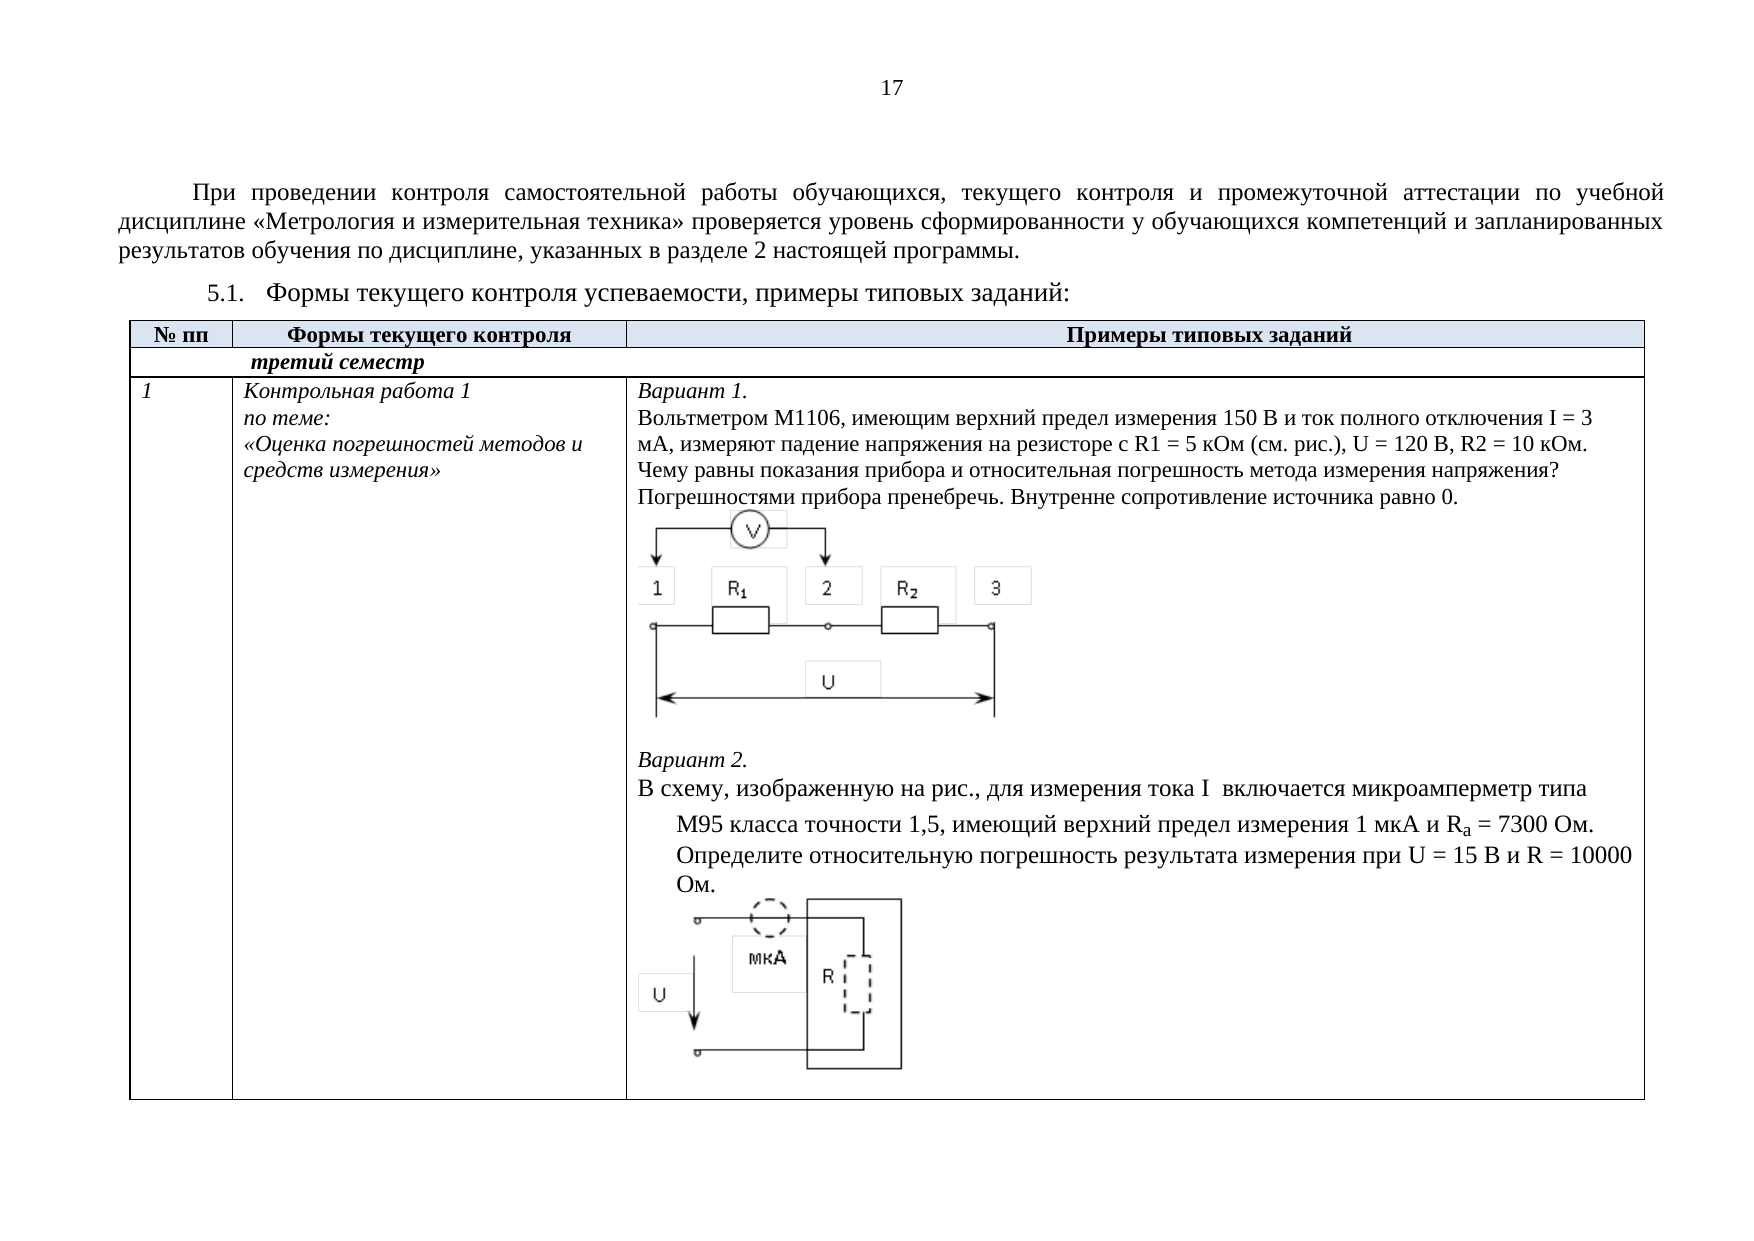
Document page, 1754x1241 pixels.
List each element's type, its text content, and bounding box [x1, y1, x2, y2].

picture [637, 897, 904, 1073]
list При проведении контроля самостоятельной работы обучающихся, текущего контроля и промежуточной аттестации по учебной дисциплине «Метрология и измерительная техника» проверяется уровень сформированности у обучающихся компетенций и запланированных результатов обучения по дисциплине, указанных в разделе 2 настоящей программы. [118, 177, 1665, 263]
table_header Формы текущего контроля [233, 321, 626, 347]
table_cell Контрольная работа 1 по теме: «Оценка погрешностей методов и средств измерения» [233, 378, 626, 1099]
table_cell 1 [131, 378, 232, 1099]
table_cell Вариант 1. Вольтметром М1106, имеющим верхний предел измерения 150 В и ток полного отключения I = 3 мА, измеряют падение напряжения на резисторе с R1 = 5 кОм (см. рис.), U = 120 В, R2 = 10 кОм. Чему равны показания прибора и относительная погрешность метода измерения напряжения? Погрешностями прибора пренебречь. Внутренне сопротивление источника равно 0. Вариант 2. В схему, изображенную на рис., для измерения тока I включается микроамперметр типа М95 класса точности 1,5, имеющий верхний предел измерения 1 мкА и Rа = 7300 Ом. Определите относительную погрешность результата измерения при U = 15 В и R = 10000 Ом. [627, 378, 1644, 1099]
picture [637, 509, 1033, 721]
table_header № пп [131, 321, 232, 347]
table_cell третий семестр [131, 348, 1644, 376]
table_header Примеры типовых заданий [627, 321, 1644, 347]
subtitle Формы текущего контроля успеваемости, примеры типовых заданий: [207, 276, 1665, 307]
